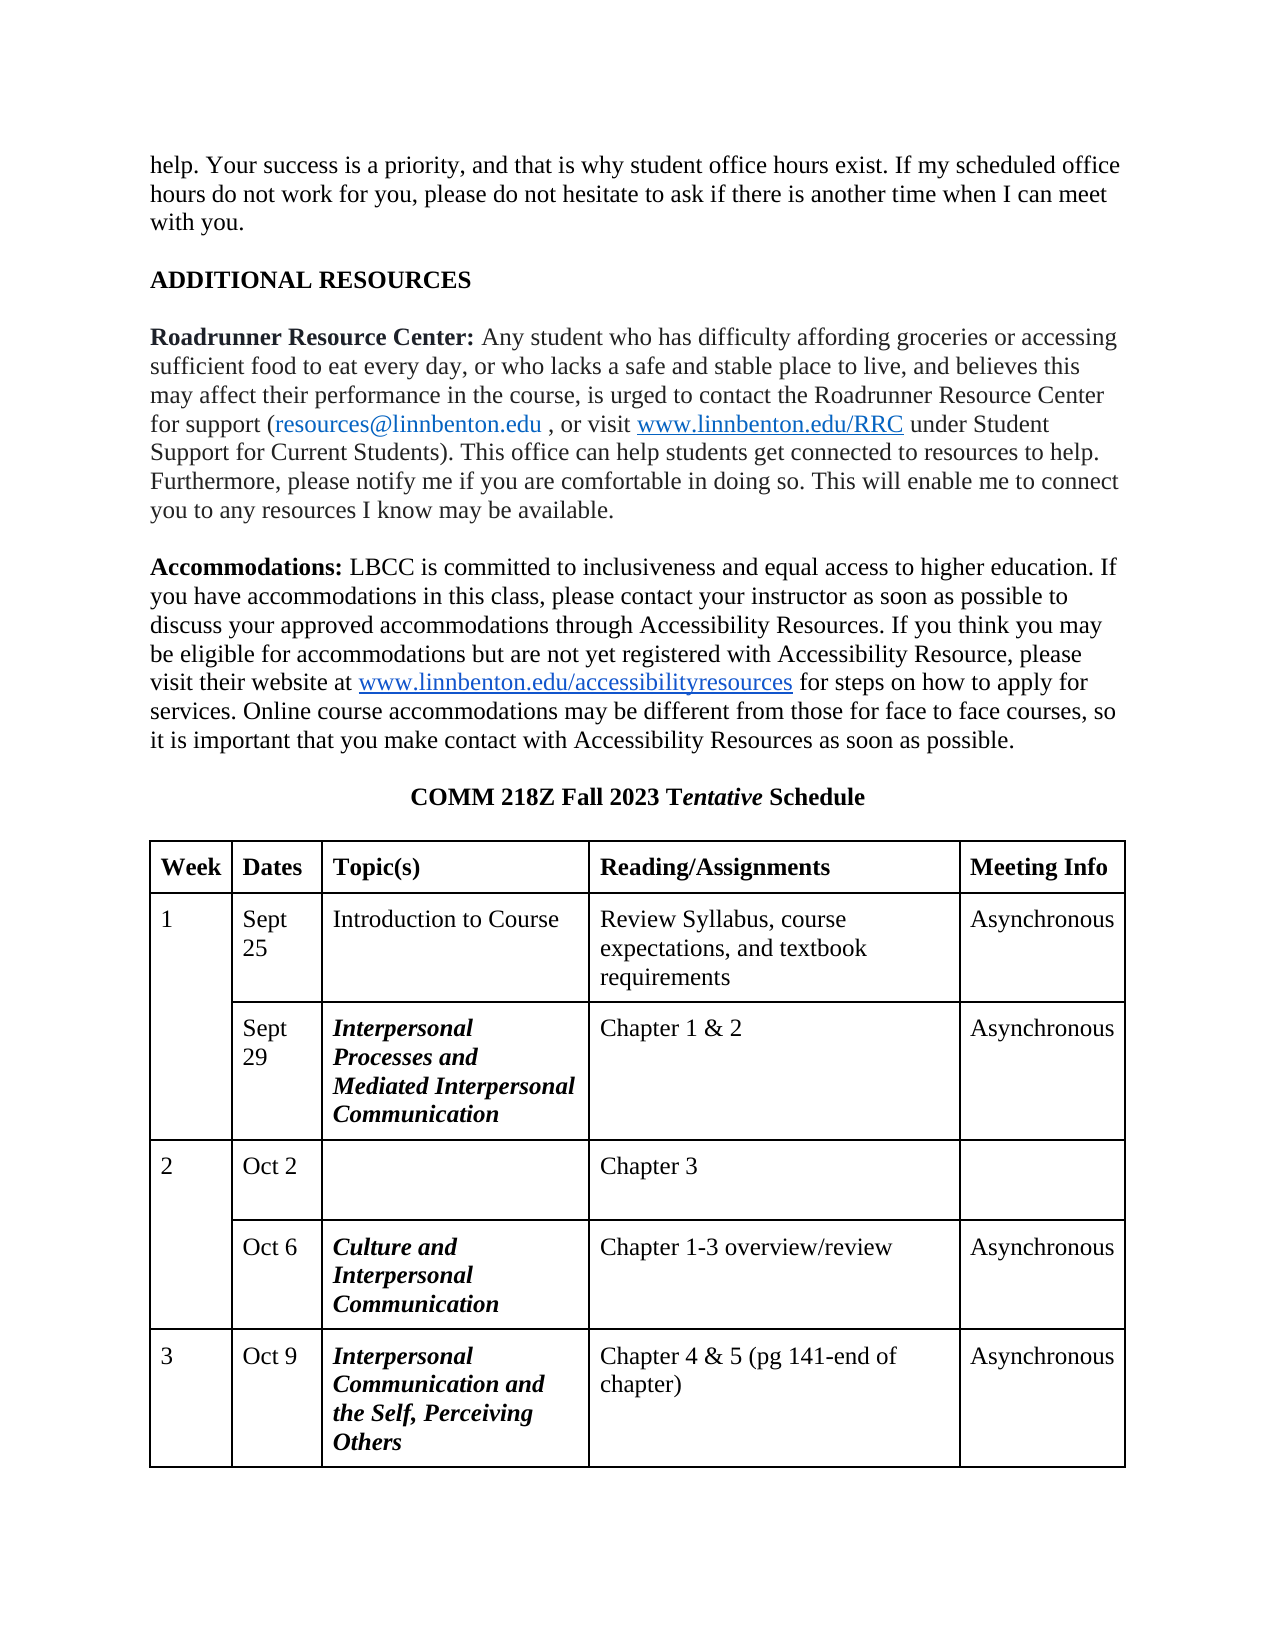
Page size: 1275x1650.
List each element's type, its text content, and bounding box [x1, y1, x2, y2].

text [150, 150, 1125, 236]
table_cell 3 [151, 1330, 231, 1466]
table_cell Chapter 4 & 5 (pg 141-end of chapter) [590, 1330, 959, 1466]
table_cell Oct 6 [233, 1221, 321, 1328]
text ADDITIONAL RESOURCES [150, 265, 1125, 294]
table_cell Oct 2 [233, 1141, 321, 1219]
text Accommodations: LBCC is committed to inclusiveness and equal access to higher education. If you have accommodations in this class, please contact your instructor as soon as possible to discuss your approved accommodations through Accessibility Resources. If you think you may be eligible for accommodations but are not yet registered with Accessibility Resource, please visit their website at www.linnbenton.edu/accessibilityresources for steps on how to apply for services. Online course accommodations may be different from those for face to face courses, so it is important that you make contact with Accessibility Resources as soon as possible. [150, 552, 1125, 754]
table_cell Chapter 1 & 2 [590, 1003, 959, 1139]
table_cell Culture and Interpersonal Communication [323, 1221, 588, 1328]
table_cell Review Syllabus, course expectations, and textbook requirements [590, 894, 959, 1001]
table_cell 1 [151, 894, 231, 1139]
table_cell [323, 1141, 588, 1219]
table_cell Oct 9 [233, 1330, 321, 1466]
table_cell Asynchronous [961, 894, 1124, 1001]
table_header Week [151, 842, 231, 892]
table_header Topic(s) [323, 842, 588, 892]
table_cell Asynchronous [961, 1221, 1124, 1328]
table_cell Sept 29 [233, 1003, 321, 1139]
table_header Meeting Info [961, 842, 1124, 892]
text Roadrunner Resource Center: Any student who has difficulty affording groceries or accessing sufficient food to eat every day, or who lacks a safe and stable place to live, and believes this may affect their performance in the course, is urged to contact the Roadrunner Resource Center for support (resources@linnbenton.edu , or visit www.linnbenton.edu/RRC under Student Support for Current Students). This office can help students get connected to resources to help. Furthermore, please notify me if you are comfortable in doing so. This will enable me to connect you to any resources I know may be available. [150, 322, 1125, 524]
table_cell [961, 1141, 1124, 1219]
table_cell Asynchronous [961, 1330, 1124, 1466]
table_cell Chapter 1-3 overview/review [590, 1221, 959, 1328]
table_cell 2 [151, 1141, 231, 1328]
table_header Dates [233, 842, 321, 892]
table_cell Interpersonal Processes and Mediated Interpersonal Communication [323, 1003, 588, 1139]
table_cell Introduction to Course [323, 894, 588, 1001]
table_cell Interpersonal Communication and the Self, Perceiving Others [323, 1330, 588, 1466]
text COMM 218Z Fall 2023 Tentative Schedule [150, 782, 1125, 811]
table_cell Sept 25 [233, 894, 321, 1001]
table_cell Asynchronous [961, 1003, 1124, 1139]
table_header Reading/Assignments [590, 842, 959, 892]
table_cell Chapter 3 [590, 1141, 959, 1219]
